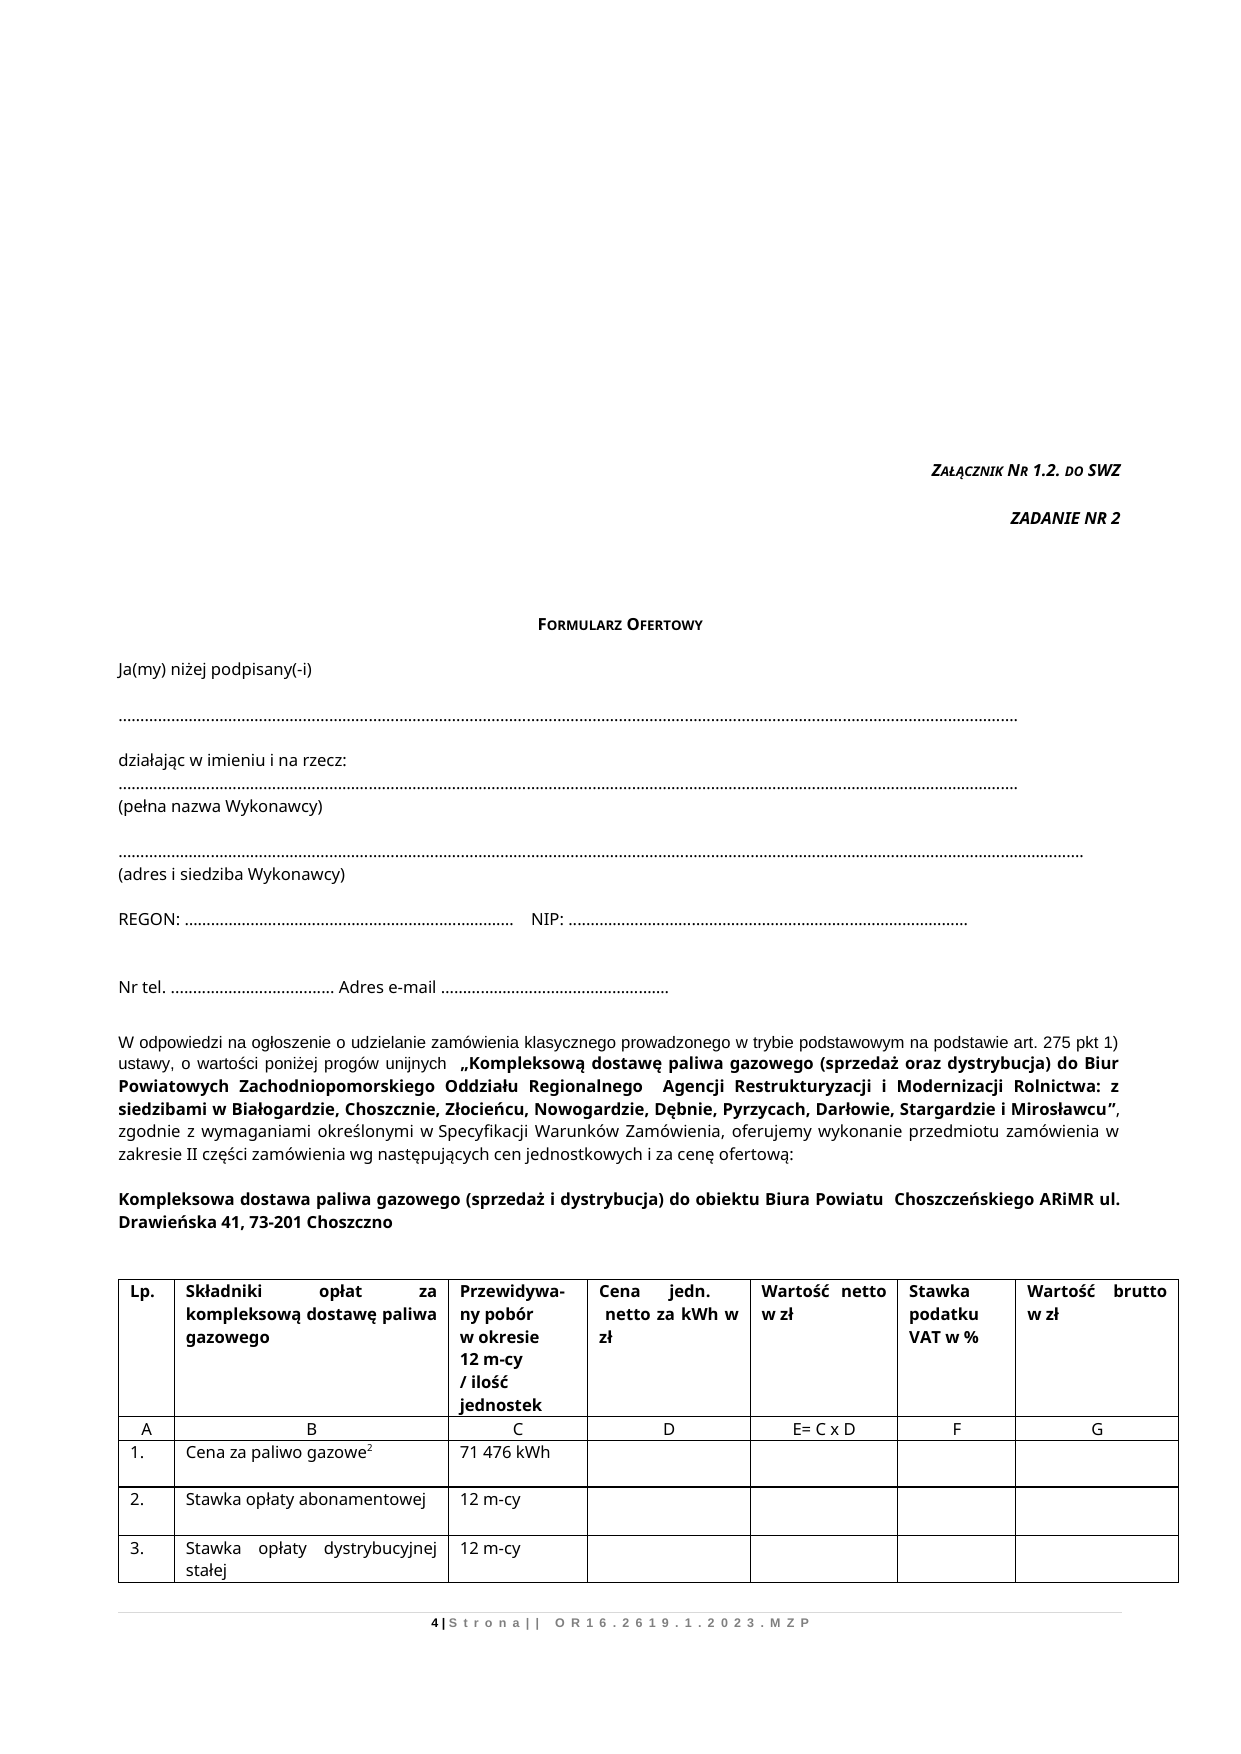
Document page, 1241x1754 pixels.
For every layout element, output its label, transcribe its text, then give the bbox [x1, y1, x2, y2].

table_header Lp. [119, 1280, 174, 1416]
table_cell [751, 1441, 897, 1486]
table_cell B [175, 1417, 448, 1440]
table_header Cena jedn. netto za kWh w zł [588, 1280, 750, 1416]
text Ja(my) niżej podpisany(-i) [118, 658, 1122, 681]
table_cell 71 476 kWh [449, 1441, 587, 1486]
table_header Przewidywa-ny pobór w okresie 12 m-cy / ilość jednostek [449, 1280, 587, 1416]
table_header Wartość brutto w zł [1016, 1280, 1178, 1416]
table_cell [1016, 1441, 1178, 1486]
text Formularz Ofertowy [118, 612, 1122, 635]
text Kompleksowa dostawa paliwa gazowego (sprzedaż i dystrybucja) do obiektu Biura Powiatu Choszczeńskiego ARiMR ul. Drawieńska 41, 73-201 Choszczno [118, 1188, 1122, 1233]
table_cell Cena za paliwo gazowe2 [175, 1441, 448, 1486]
table_header Składniki opłat za kompleksową dostawę paliwa gazowego [175, 1280, 448, 1416]
table_cell [588, 1441, 750, 1486]
table_cell 2. [119, 1488, 174, 1535]
table_cell 12 m-cy [449, 1536, 587, 1582]
table_cell 12 m-cy [449, 1488, 587, 1535]
text działając w imieniu i na rzecz: ……………………………………………………………………………………………………………………………………………………………………………………. [118, 749, 1122, 794]
text (pełna nazwa Wykonawcy) [118, 794, 1122, 817]
table_cell [898, 1536, 1015, 1582]
text (adres i siedziba Wykonawcy) [118, 862, 1122, 885]
table_cell G [1016, 1417, 1178, 1440]
table_header Stawka podatku VAT w % [898, 1280, 1015, 1416]
table_cell [898, 1488, 1015, 1535]
text ZADANIE NR 2 [118, 507, 1122, 530]
table_cell [1016, 1488, 1178, 1535]
table_cell A [119, 1417, 174, 1440]
table_cell 1. [119, 1441, 174, 1486]
table_cell F [898, 1417, 1015, 1440]
table_cell [898, 1441, 1015, 1486]
table_cell [1016, 1536, 1178, 1582]
text ……………………………………………………………………………………………………………………………………………………………………………………. [118, 703, 1122, 726]
text …………………………………………………………………………………………………………………………………………………………………………………………………. [118, 839, 1122, 862]
table_cell [588, 1536, 750, 1582]
text REGON: …………………………………………………..………….… NIP: ....…………………………………………………………………………… [118, 908, 1122, 930]
table_cell Stawka opłaty abonamentowej [175, 1488, 448, 1535]
table_cell C [449, 1417, 587, 1440]
table_cell D [588, 1417, 750, 1440]
table_cell [588, 1488, 750, 1535]
table_header Wartość netto w zł [751, 1280, 897, 1416]
table_cell Stawka opłaty dystrybucyjnej stałej [175, 1536, 448, 1582]
text W odpowiedzi na ogłoszenie o udzielanie zamówienia klasycznego prowadzonego w trybie podstawowym na podstawie art. 275 pkt 1) ustawy, o wartości poniżej progów unijnych „Kompleksową dostawę paliwa gazowego (sprzedaż oraz dystrybucja) do Biur Powiatowych Zachodniopomorskiego Oddziału Regionalnego Agencji Restrukturyzacji i Modernizacji Rolnictwa: z siedzibami w Białogardzie, Choszcznie, Złocieńcu, Nowogardzie, Dębnie, Pyrzycach, Darłowie, Stargardzie i Mirosławcu”, zgodnie z wymaganiami określonymi w Specyfikacji Warunków Zamówienia, oferujemy wykonanie przedmiotu zamówienia w zakresie II części zamówienia wg następujących cen jednostkowych i za cenę ofertową: [118, 1033, 1120, 1165]
text Załącznik Nr 1.2. do SWZ [118, 459, 1122, 481]
table_cell [751, 1488, 897, 1535]
table_cell 3. [119, 1536, 174, 1582]
table_cell E= C x D [751, 1417, 897, 1440]
table_cell [751, 1536, 897, 1582]
text Nr tel. .........…………................ Adres e-mail ……………………………………………. [118, 976, 1122, 998]
